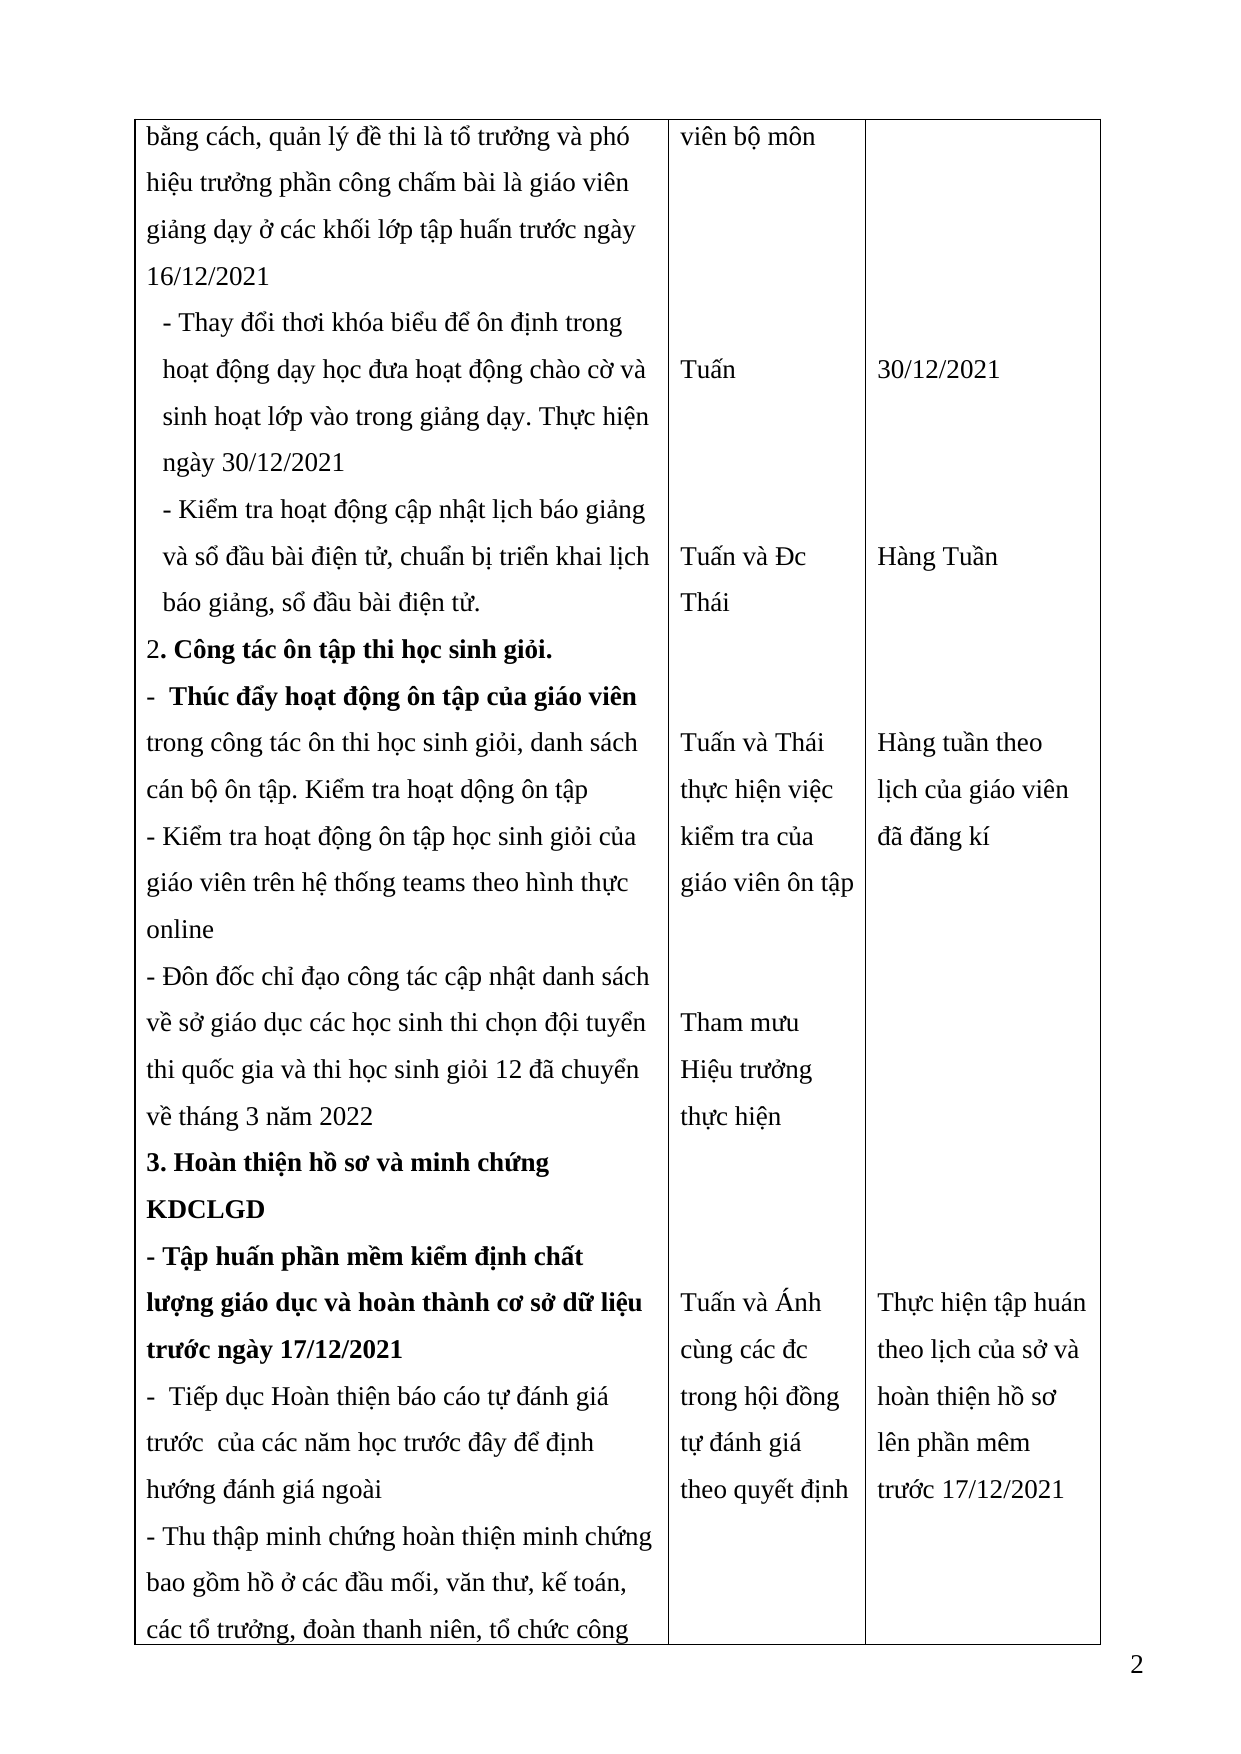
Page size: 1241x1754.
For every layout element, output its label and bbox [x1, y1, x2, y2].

table_cell [866, 120, 1100, 1644]
table_cell [669, 120, 865, 1644]
table_cell [136, 120, 668, 1644]
